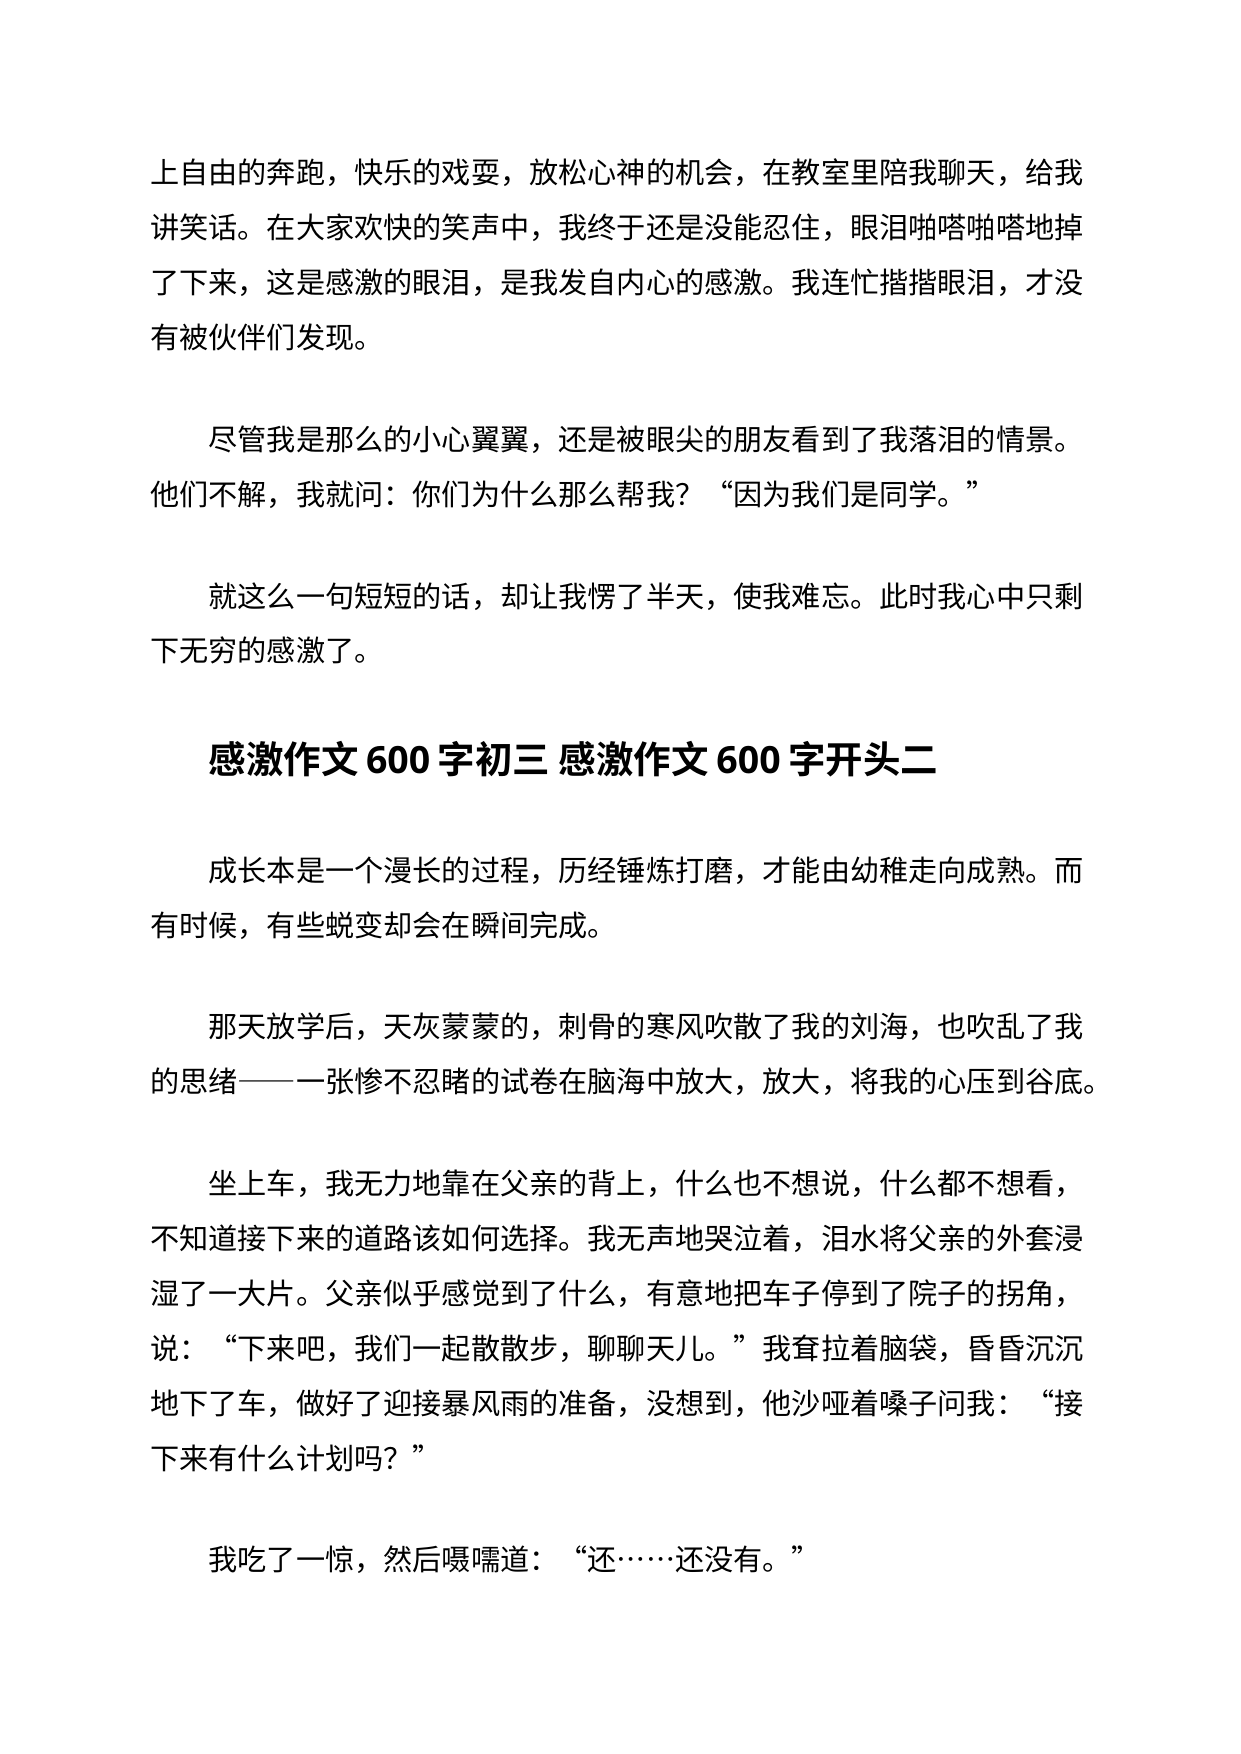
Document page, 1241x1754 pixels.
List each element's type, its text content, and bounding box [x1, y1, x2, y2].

text 尽管我是那么的小心翼翼，还是被眼尖的朋友看到了我落泪的情景。他们不解，我就问：你们为什么那么帮我？“因为我们是同学。” [150, 416, 1090, 514]
text 成长本是一个漫长的过程，历经锤炼打磨，才能由幼稚走向成熟。而有时候，有些蜕变却会在瞬间完成。 [150, 847, 1090, 944]
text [150, 150, 1090, 357]
text 那天放学后，天灰蒙蒙的，刺骨的寒风吹散了我的刘海，也吹乱了我的思绪——一张惨不忍睹的试卷在脑海中放大，放大，将我的心压到谷底。 [150, 1004, 1090, 1101]
text 感激作文600字初三 感激作文600字开头二 [150, 730, 1090, 784]
text 坐上车，我无力地靠在父亲的背上，什么也不想说，什么都不想看，不知道接下来的道路该如何选择。我无声地哭泣着，泪水将父亲的外套浸湿了一大片。父亲似乎感觉到了什么，有意地把车子停到了院子的拐角，说：“下来吧，我们一起散散步，聊聊天儿。”我耷拉着脑袋，昏昏沉沉地下了车，做好了迎接暴风雨的准备，没想到，他沙哑着嗓子问我：“接下来有什么计划吗？” [150, 1161, 1090, 1477]
text 我吃了一惊，然后嗫嚅道：“还……还没有。” [150, 1537, 1090, 1579]
text 就这么一句短短的话，却让我愣了半天，使我难忘。此时我心中只剩下无穷的感激了。 [150, 573, 1090, 670]
